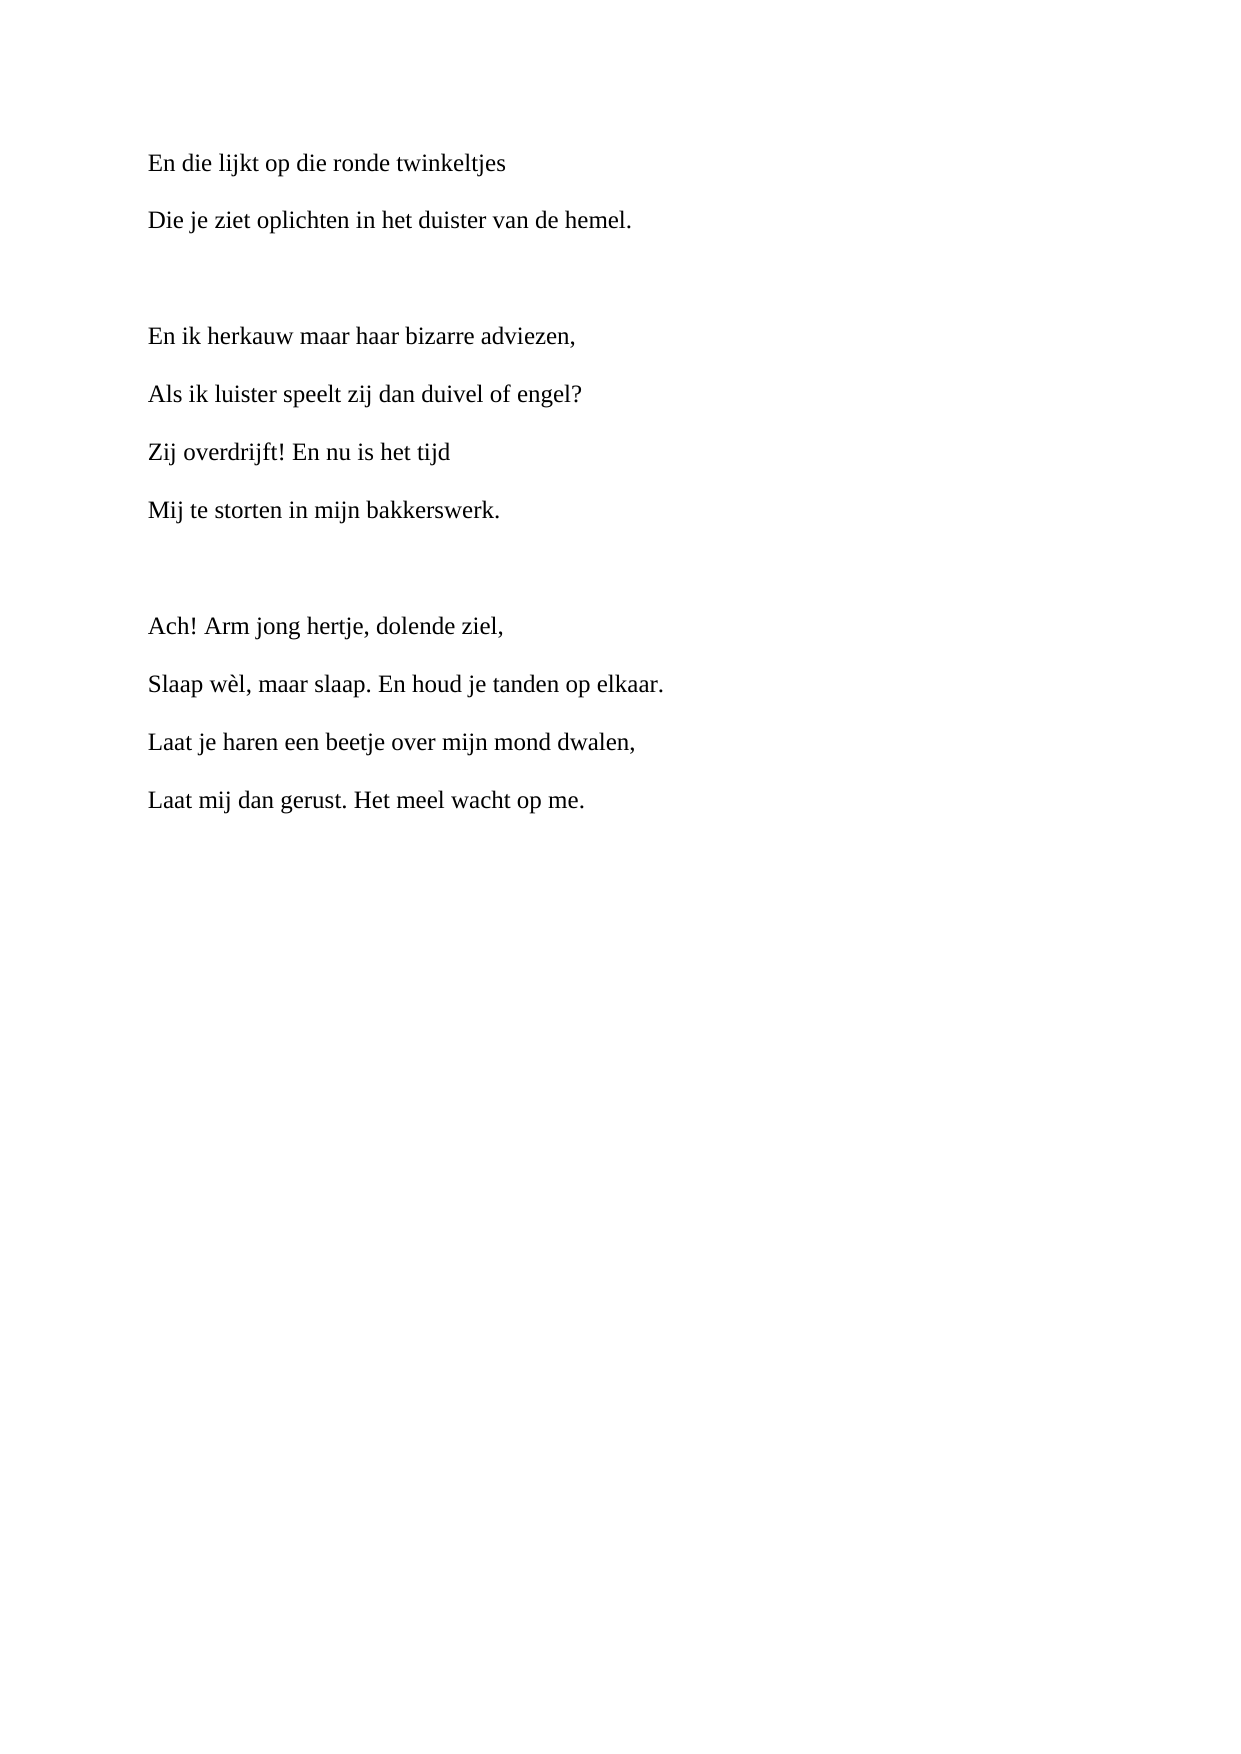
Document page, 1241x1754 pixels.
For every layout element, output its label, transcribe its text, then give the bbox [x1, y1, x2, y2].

text Mij te storten in mijn bakkerswerk. [148, 495, 1093, 524]
text En die lijkt op die ronde twinkeltjes [148, 148, 1093, 176]
text Laat je haren een beetje over mijn mond dwalen, [148, 727, 1093, 756]
text Die je ziet oplichten in het duister van de hemel. [148, 206, 1093, 234]
text En ik herkauw maar haar bizarre adviezen, [148, 321, 1093, 350]
text Ach! Arm jong hertje, dolende ziel, [148, 611, 1093, 640]
text Slaap wèl, maar slaap. En houd je tanden op elkaar. [148, 669, 1093, 698]
text Zij overdrijft! En nu is het tijd [148, 437, 1093, 466]
text Als ik luister speelt zij dan duivel of engel? [148, 379, 1093, 408]
text Laat mij dan gerust. Het meel wacht op me. [148, 785, 1093, 813]
